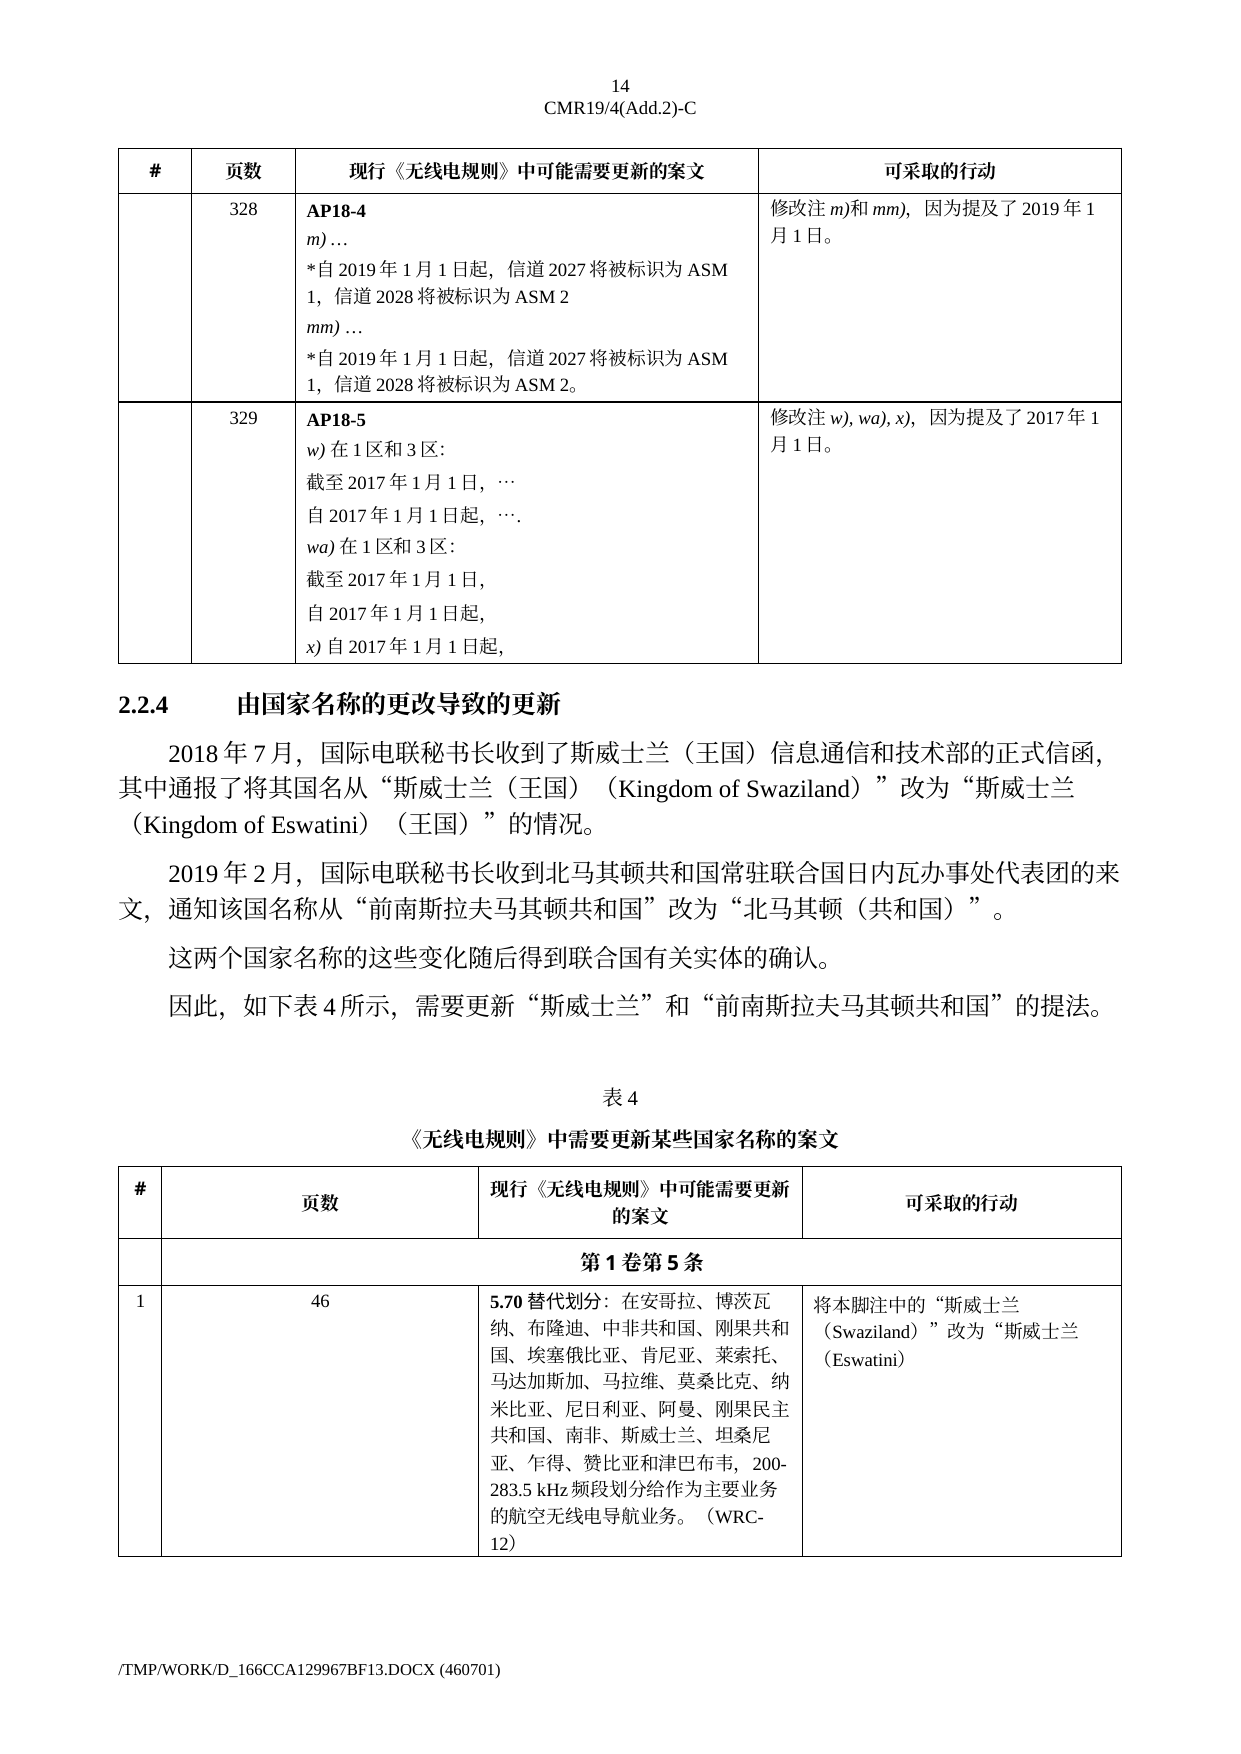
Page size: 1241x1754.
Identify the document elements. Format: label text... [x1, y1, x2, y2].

table_cell 1 [119, 1286, 161, 1556]
table_cell AP18-5 w) 在1区和3区： 截至2017年1月1日，… 自2017年1月1日起，…. wa) 在1区和3区： 截至2017年1月1日， 自2017年1月1日起， x) 自2017年1月1日起， [296, 403, 758, 663]
table_cell 修改注m)和mm)，因为提及了2019年1月1日。 [759, 194, 1121, 401]
table_header # [119, 1167, 161, 1237]
table_cell 46 [162, 1286, 478, 1556]
table_cell [119, 194, 191, 401]
text 2019年2月，国际电联秘书长收到北马其顿共和国常驻联合国日内瓦办事处代表团的来文，通知该国名称从“前南斯拉夫马其顿共和国”改为“北马其顿（共和国）”。 [118, 853, 1122, 926]
table_cell 329 [192, 403, 295, 663]
table_header 可采取的行动 [803, 1167, 1121, 1237]
table_cell [119, 403, 191, 663]
table_header # [119, 149, 191, 192]
table_header 可采取的行动 [759, 149, 1121, 192]
text 表4 [118, 1081, 1122, 1111]
table_header 页数 [192, 149, 295, 192]
table_header 现行《无线电规则》中可能需要更新的案文 [479, 1167, 802, 1237]
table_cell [803, 1286, 1121, 1556]
table_header 现行《无线电规则》中可能需要更新的案文 [296, 149, 758, 192]
table_cell 第1卷第5条 [162, 1239, 1121, 1285]
table_cell AP18-4 m) … *自2019年1月1日起，信道2027将被标识为ASM 1，信道2028将被标识为ASM 2 mm) … *自2019年1月1日起，信道2027将被标识为ASM 1，信道2028将被标识为ASM 2。 [296, 194, 758, 401]
text 这两个国家名称的这些变化随后得到联合国有关实体的确认。 [118, 938, 1122, 974]
table_cell 修改注w), wa), x)，因为提及了2017年1月1日。 [759, 403, 1121, 663]
table_cell 328 [192, 194, 295, 401]
text 因此，如下表4所示，需要更新“斯威士兰”和“前南斯拉夫马其顿共和国”的提法。 [118, 987, 1122, 1023]
title 《无线电规则》中需要更新某些国家名称的案文 [118, 1123, 1122, 1153]
subtitle 2.2.4 由国家名称的更改导致的更新 [118, 685, 1122, 721]
text 2018年7月，国际电联秘书长收到了斯威士兰（王国）信息通信和技术部的正式信函，其中通报了将其国名从“斯威士兰（王国）（Kingdom of Swaziland）”改为“斯威士兰（Kingdom of Eswatini）（王国）”的情况。 [118, 733, 1122, 841]
table_header 页数 [162, 1167, 478, 1237]
table_cell 5.70 替代划分：在安哥拉、博茨瓦纳、布隆迪、中非共和国、刚果共和国、埃塞俄比亚、肯尼亚、莱索托、马达加斯加、马拉维、莫桑比克、纳米比亚、尼日利亚、阿曼、刚果民主共和国、南非、斯威士兰、坦桑尼亚、乍得、赞比亚和津巴布韦，200-283.5 kHz频段划分给作为主要业务的航空无线电导航业务。（WRC-12） [479, 1286, 802, 1556]
table_cell [119, 1239, 161, 1285]
